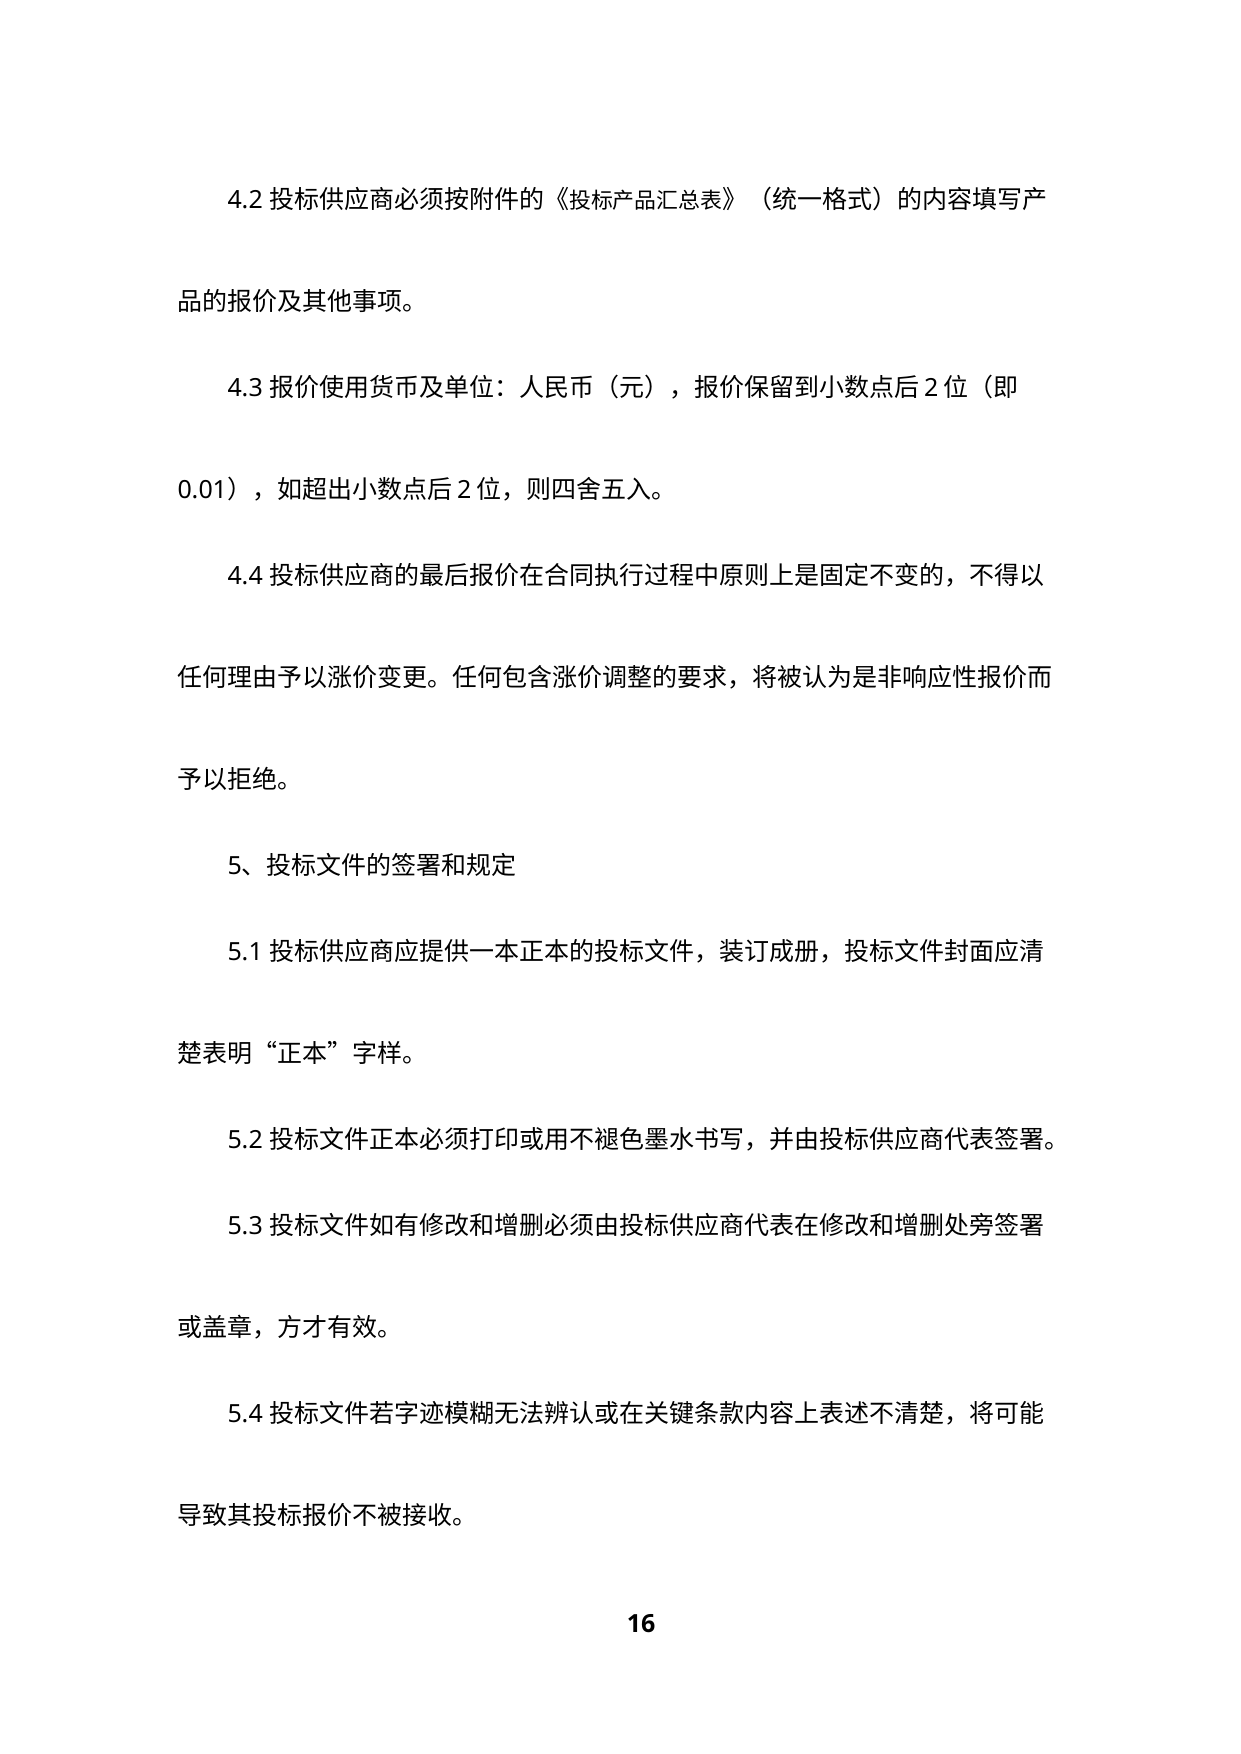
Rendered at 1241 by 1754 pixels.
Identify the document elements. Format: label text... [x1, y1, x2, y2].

text 4.2 投标供应商必须按附件的《投标产品汇总表》（统一格式）的内容填写产品的报价及其他事项。 [177, 164, 1063, 334]
text 5.1 投标供应商应提供一本正本的投标文件，装订成册，投标文件封面应清楚表明“正本”字样。 [177, 916, 1063, 1085]
text 4.3 报价使用货币及单位：人民币（元），报价保留到小数点后2位（即0.01），如超出小数点后2位，则四舍五入。 [177, 352, 1063, 522]
text 5、投标文件的签署和规定 [177, 829, 1063, 897]
text 4.4 投标供应商的最后报价在合同执行过程中原则上是固定不变的，不得以任何理由予以涨价变更。任何包含涨价调整的要求，将被认为是非响应性报价而予以拒绝。 [177, 540, 1063, 811]
text 5.3 投标文件如有修改和增删必须由投标供应商代表在修改和增删处旁签署或盖章，方才有效。 [177, 1189, 1063, 1359]
text 5.4 投标文件若字迹模糊无法辨认或在关键条款内容上表述不清楚，将可能导致其投标报价不被接收。 [177, 1377, 1063, 1547]
text 5.2 投标文件正本必须打印或用不褪色墨水书写，并由投标供应商代表签署。 [177, 1103, 1063, 1171]
